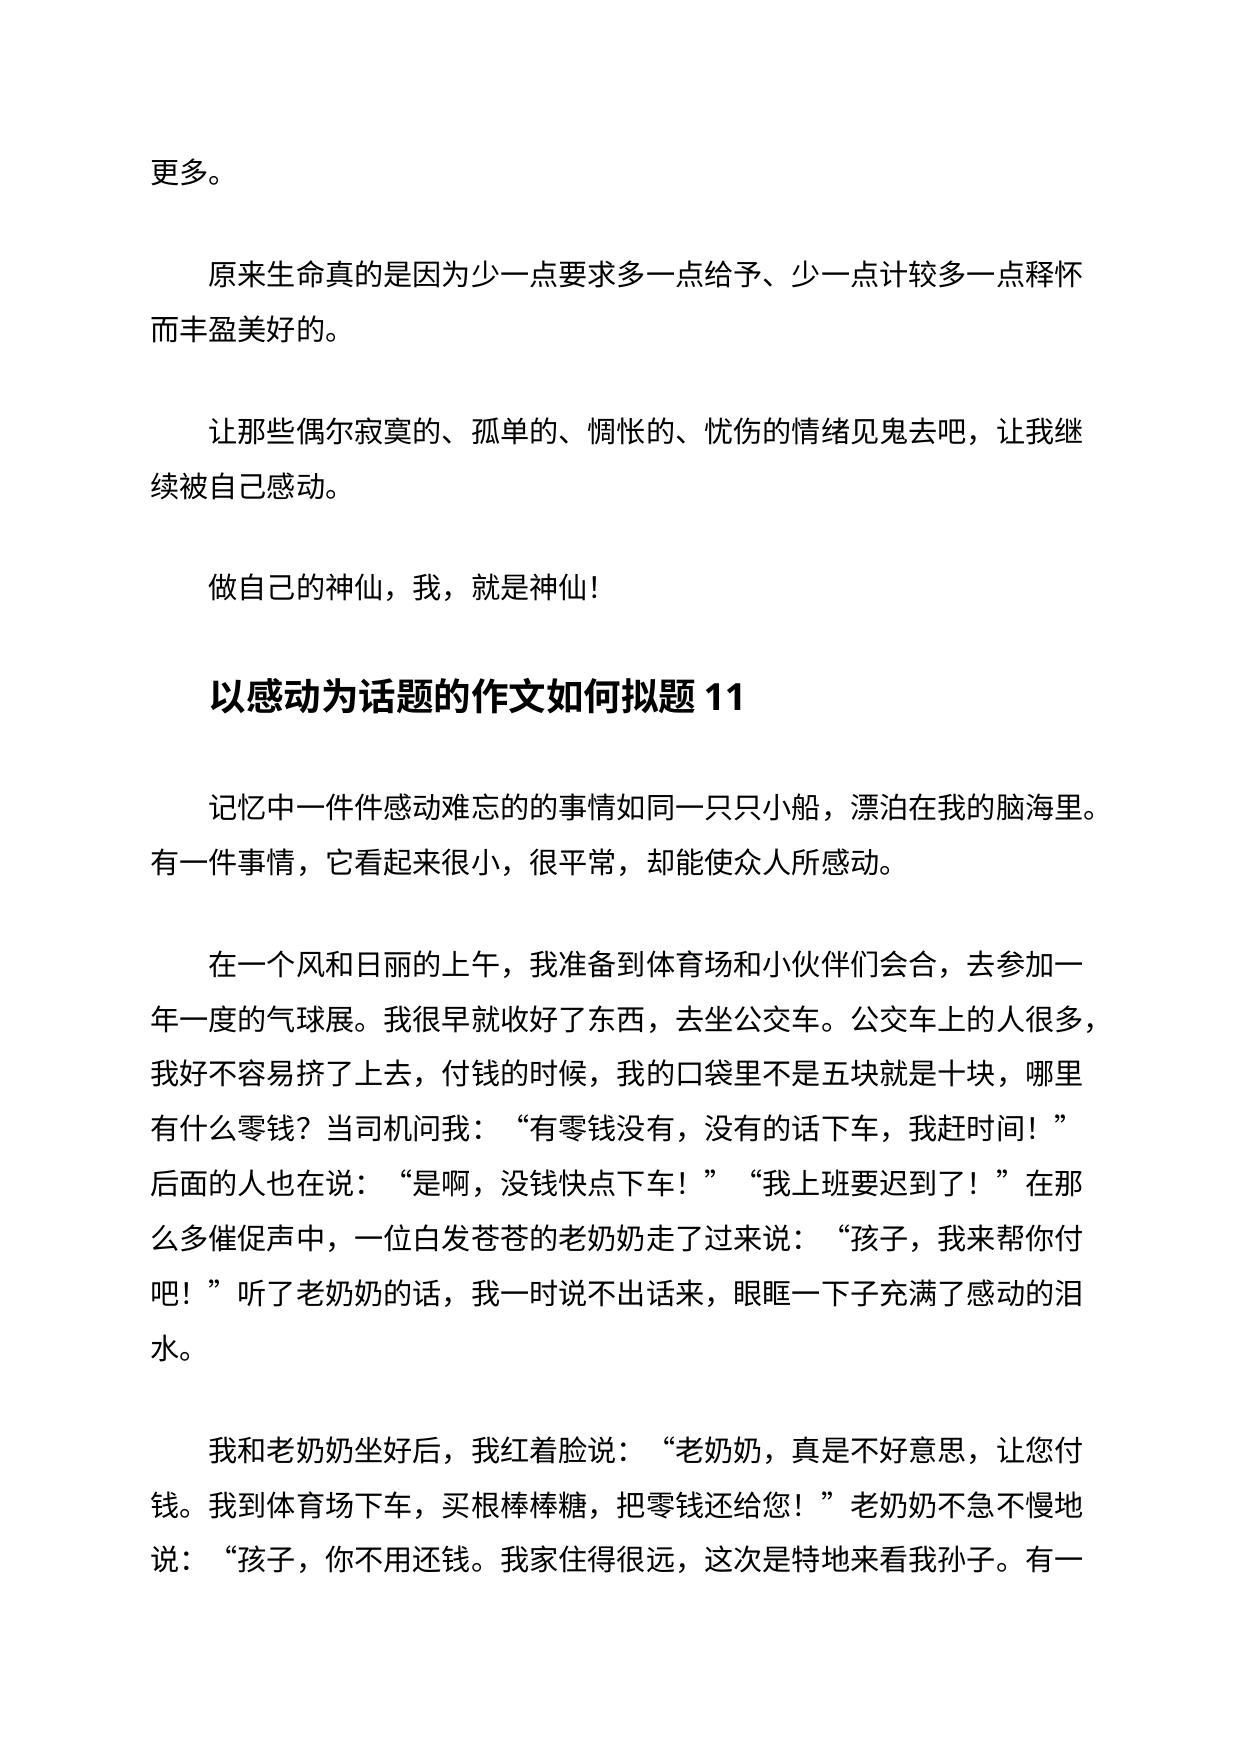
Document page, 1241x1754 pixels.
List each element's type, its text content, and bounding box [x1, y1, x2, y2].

text 以感动为话题的作文如何拟题11 [150, 667, 1090, 721]
text 原来生命真的是因为少一点要求多一点给予、少一点计较多一点释怀而丰盈美好的。 [150, 252, 1090, 349]
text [150, 1427, 1090, 1579]
text 记忆中一件件感动难忘的的事情如同一只只小船，漂泊在我的脑海里。有一件事情，它看起来很小，很平常，却能使众人所感动。 [150, 784, 1090, 882]
text 在一个风和日丽的上午，我准备到体育场和小伙伴们会合，去参加一年一度的气球展。我很早就收好了东西，去坐公交车。公交车上的人很多，我好不容易挤了上去，付钱的时候，我的口袋里不是五块就是十块，哪里有什么零钱？当司机问我：“有零钱没有，没有的话下车，我赶时间！”后面的人也在说：“是啊，没钱快点下车！”“我上班要迟到了！”在那么多催促声中，一位白发苍苍的老奶奶走了过来说：“孩子，我来帮你付吧！”听了老奶奶的话，我一时说不出话来，眼眶一下子充满了感动的泪水。 [150, 941, 1090, 1368]
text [150, 150, 1090, 192]
text 做自己的神仙，我，就是神仙！ [150, 565, 1090, 607]
text 让那些偶尔寂寞的、孤单的、惆怅的、忧伤的情绪见鬼去吧，让我继续被自己感动。 [150, 408, 1090, 506]
